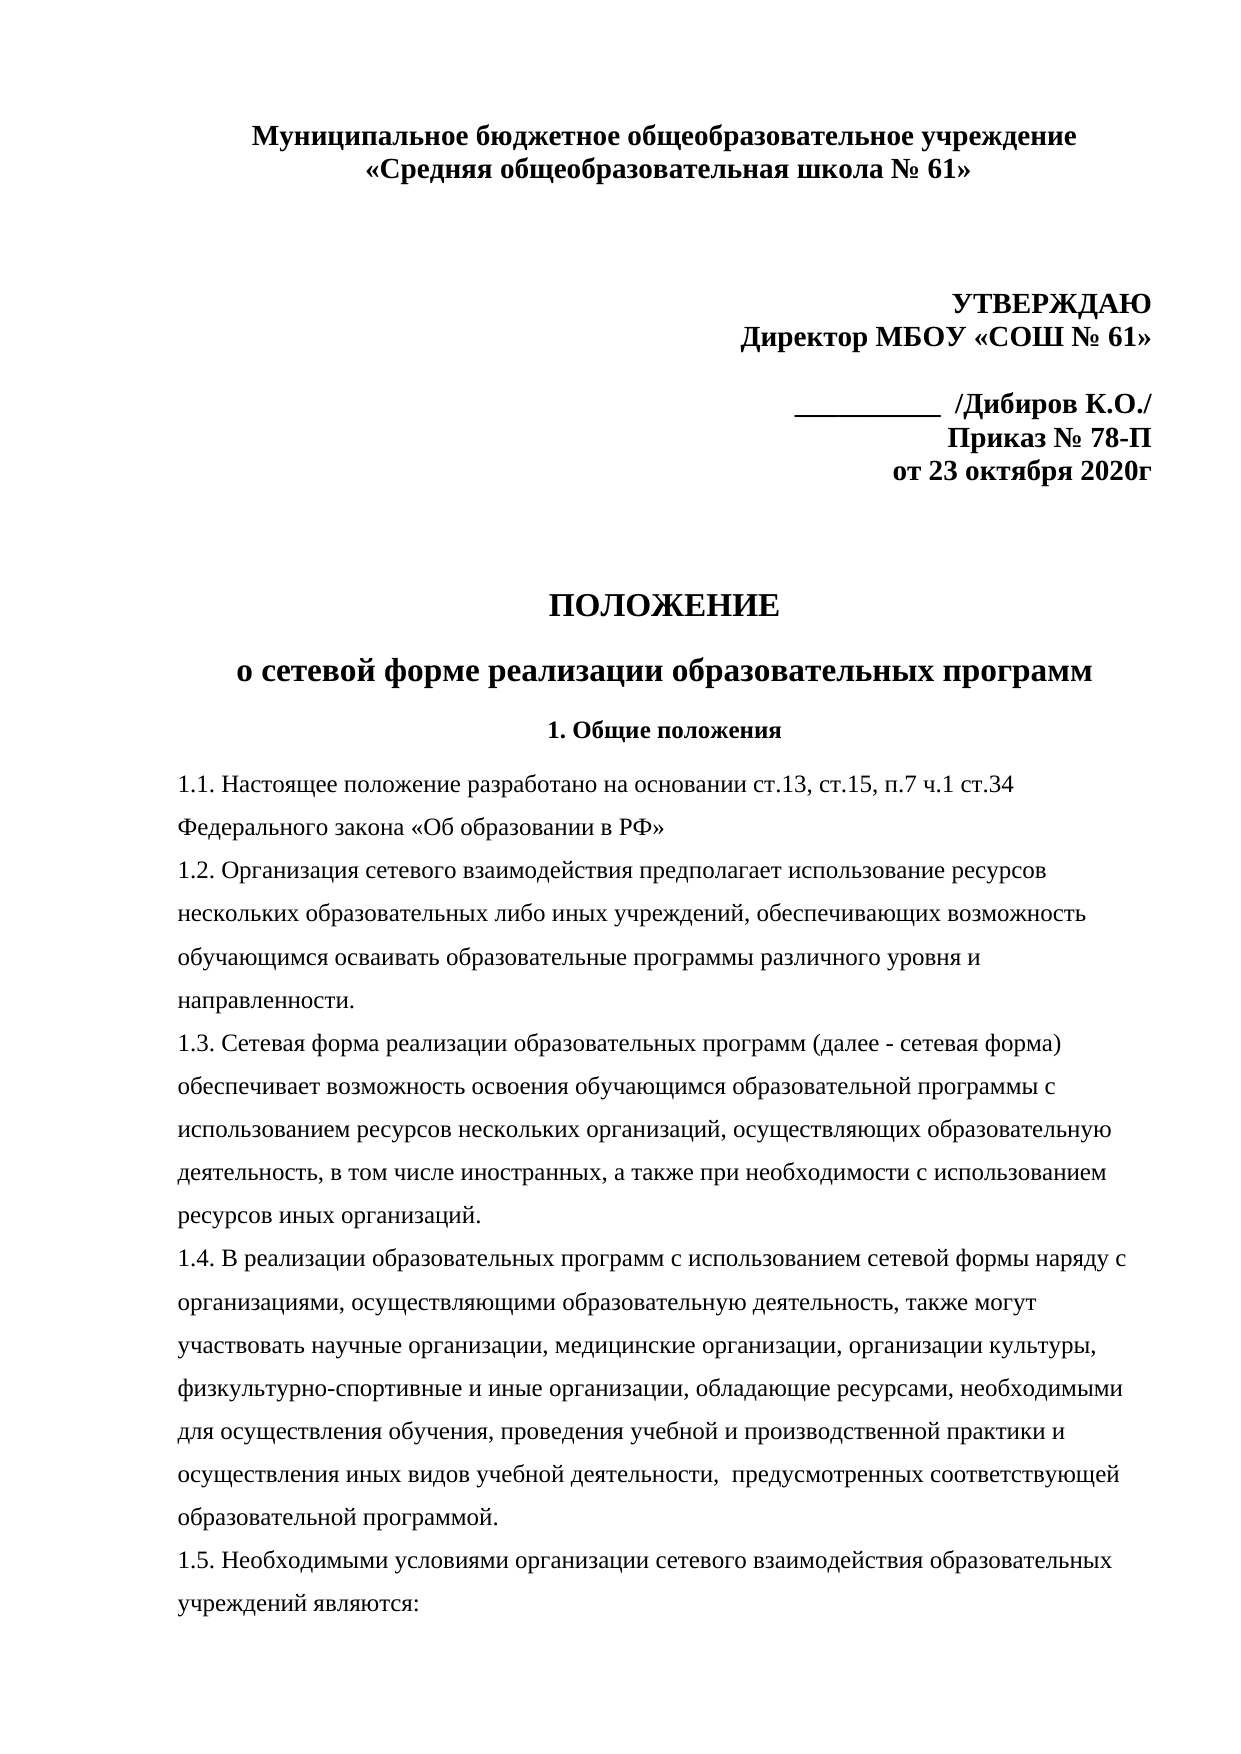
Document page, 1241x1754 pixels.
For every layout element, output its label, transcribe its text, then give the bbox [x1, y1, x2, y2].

text __________ /Дибиров К.О./ [177, 386, 1152, 420]
text 1.1. Настоящее положение разработано на основании ст.13, ст.15, п.7 ч.1 ст.34 [177, 769, 1152, 798]
text образовательной программой. [177, 1502, 1152, 1531]
text осуществления иных видов учебной деятельности, предусмотренных соответствующей [177, 1459, 1152, 1488]
text ресурсов иных организаций. [177, 1200, 1152, 1229]
text Муниципальное бюджетное общеобразовательное учреждение [177, 118, 1152, 152]
text Федерального закона «Об образовании в РФ» [177, 812, 1152, 841]
text учреждений являются: [177, 1588, 1152, 1617]
text УТВЕРЖДАЮ [177, 286, 1152, 319]
text 1. Общие положения [177, 715, 1152, 744]
text организациями, осуществляющими образовательную деятельность, также могут [177, 1287, 1152, 1315]
text нескольких образовательных либо иных учреждений, обеспечивающих возможность обучающимся осваивать образовательные программы различного уровня и направленности. [177, 898, 1152, 1013]
text использованием ресурсов нескольких организаций, осуществляющих образовательную [177, 1114, 1152, 1143]
text от 23 октября 2020г [177, 453, 1152, 487]
text физкультурно-спортивные и иные организации, обладающие ресурсами, необходимыми [177, 1373, 1152, 1402]
text Директор МБОУ «СОШ № 61» [177, 319, 1152, 353]
text 1.3. Сетевая форма реализации образовательных программ (далее - сетевая форма) [177, 1028, 1152, 1057]
text участвовать научные организации, медицинские организации, организации культуры, [177, 1330, 1152, 1358]
text о сетевой форме реализации образовательных программ [177, 650, 1152, 689]
text 1.4. В реализации образовательных программ с использованием сетевой формы наряду с [177, 1243, 1152, 1272]
text «Средняя общеобразовательная школа № 61» [177, 152, 1152, 185]
text Приказ № 78-П [177, 420, 1152, 453]
text 1.5. Необходимыми условиями организации сетевого взаимодействия образовательных [177, 1545, 1152, 1574]
text ПОЛОЖЕНИЕ [177, 586, 1152, 624]
text деятельность, в том числе иностранных, а также при необходимости с использованием [177, 1157, 1152, 1186]
text для осуществления обучения, проведения учебной и производственной практики и [177, 1416, 1152, 1445]
text обеспечивает возможность освоения обучающимся образовательной программы с [177, 1071, 1152, 1100]
text 1.2. Организация сетевого взаимодействия предполагает использование ресурсов [177, 855, 1152, 884]
